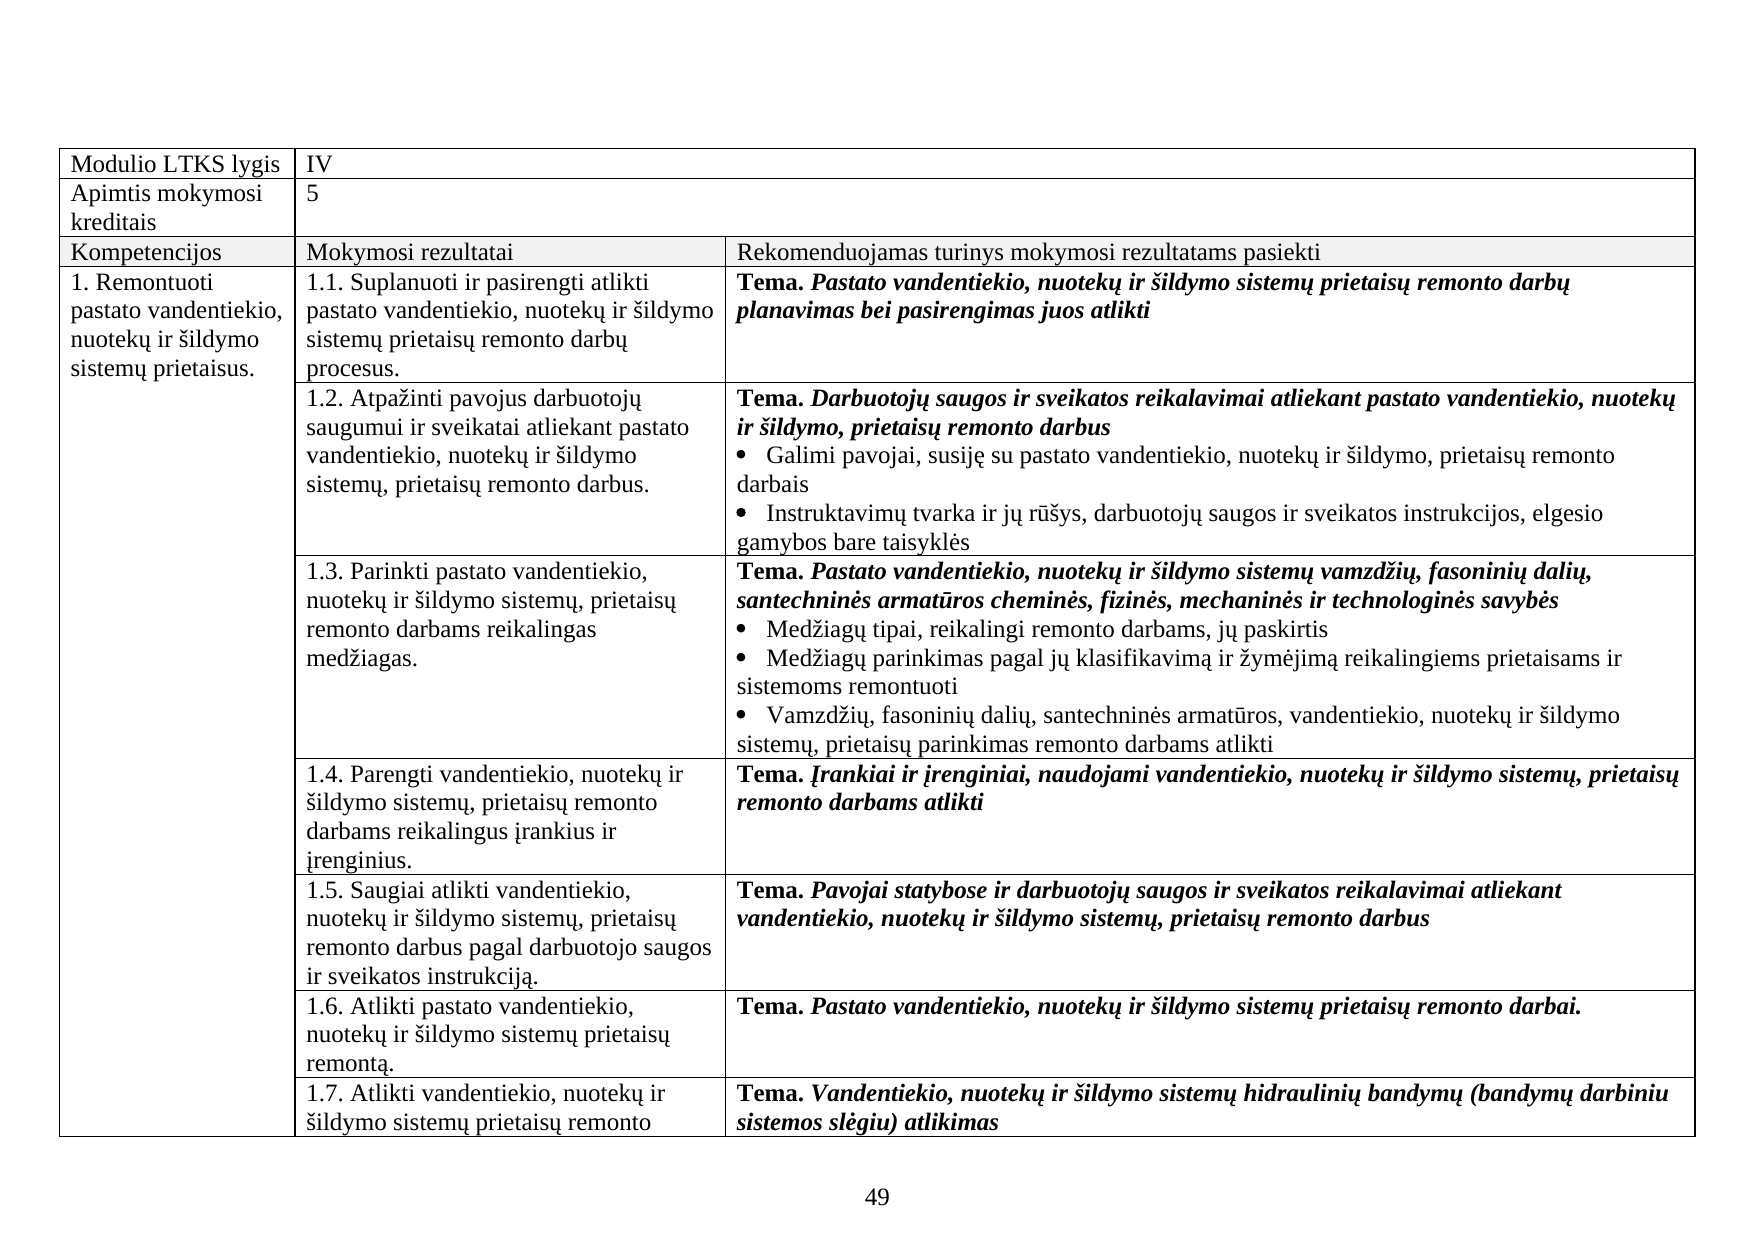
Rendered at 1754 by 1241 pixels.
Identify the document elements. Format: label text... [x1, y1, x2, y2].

table_cell Modulio LTKS lygis [60, 149, 294, 177]
table_cell Tema. Pastato vandentiekio, nuotekų ir šildymo sistemų prietaisų remonto darbai. [726, 991, 1694, 1077]
table_cell Tema. Įrankiai ir įrenginiai, naudojami vandentiekio, nuotekų ir šildymo sistemų, prietaisų remonto darbams atlikti [726, 759, 1694, 874]
table_cell Mokymosi rezultatai [296, 237, 725, 266]
table_cell 1.1. Suplanuoti ir pasirengti atlikti pastato vandentiekio, nuotekų ir šildymo sistemų prietaisų remonto darbų procesus. [296, 267, 725, 382]
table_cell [296, 1078, 725, 1136]
table_cell 1.4. Parengti vandentiekio, nuotekų ir šildymo sistemų, prietaisų remonto darbams reikalingus įrankius ir įrenginius. [296, 759, 725, 874]
table_cell Tema. Pavojai statybose ir darbuotojų saugos ir sveikatos reikalavimai atliekant vandentiekio, nuotekų ir šildymo sistemų, prietaisų remonto darbus [726, 875, 1694, 990]
table_cell 1.5. Saugiai atlikti vandentiekio, nuotekų ir šildymo sistemų, prietaisų remonto darbus pagal darbuotojo saugos ir sveikatos instrukciją. [296, 875, 725, 990]
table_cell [726, 1078, 1694, 1136]
table_cell 1.6. Atlikti pastato vandentiekio, nuotekų ir šildymo sistemų prietaisų remontą. [296, 991, 725, 1077]
table_cell 5 [296, 179, 1694, 236]
table_cell Rekomenduojamas turinys mokymosi rezultatams pasiekti [726, 237, 1694, 266]
table_cell 1. Remontuoti pastato vandentiekio, nuotekų ir šildymo sistemų prietaisus. [60, 267, 294, 1136]
table_cell Kompetencijos [60, 237, 294, 266]
table_cell Apimtis mokymosi kreditais [60, 179, 294, 236]
table_cell 1.3. Parinkti pastato vandentiekio, nuotekų ir šildymo sistemų, prietaisų remonto darbams reikalingas medžiagas. [296, 556, 725, 758]
table_cell Tema. Darbuotojų saugos ir sveikatos reikalavimai atliekant pastato vandentiekio, nuotekų ir šildymo, prietaisų remonto darbus Galimi pavojai, susiję su pastato vandentiekio, nuotekų ir šildymo, prietaisų remonto darbais Instruktavimų tvarka ir jų rūšys, darbuotojų saugos ir sveikatos instrukcijos, elgesio gamybos bare taisyklės [726, 383, 1694, 555]
table_cell Tema. Pastato vandentiekio, nuotekų ir šildymo sistemų prietaisų remonto darbų planavimas bei pasirengimas juos atlikti [726, 267, 1694, 382]
table_cell 1.2. Atpažinti pavojus darbuotojų saugumui ir sveikatai atliekant pastato vandentiekio, nuotekų ir šildymo sistemų, prietaisų remonto darbus. [296, 383, 725, 555]
table_cell Tema. Pastato vandentiekio, nuotekų ir šildymo sistemų vamzdžių, fasoninių dalių, santechninės armatūros cheminės, fizinės, mechaninės ir technologinės savybės Medžiagų tipai, reikalingi remonto darbams, jų paskirtis Medžiagų parinkimas pagal jų klasifikavimą ir žymėjimą reikalingiems prietaisams ir sistemoms remontuoti Vamzdžių, fasoninių dalių, santechninės armatūros, vandentiekio, nuotekų ir šildymo sistemų, prietaisų parinkimas remonto darbams atlikti [726, 556, 1694, 758]
table_cell IV [296, 149, 1694, 177]
